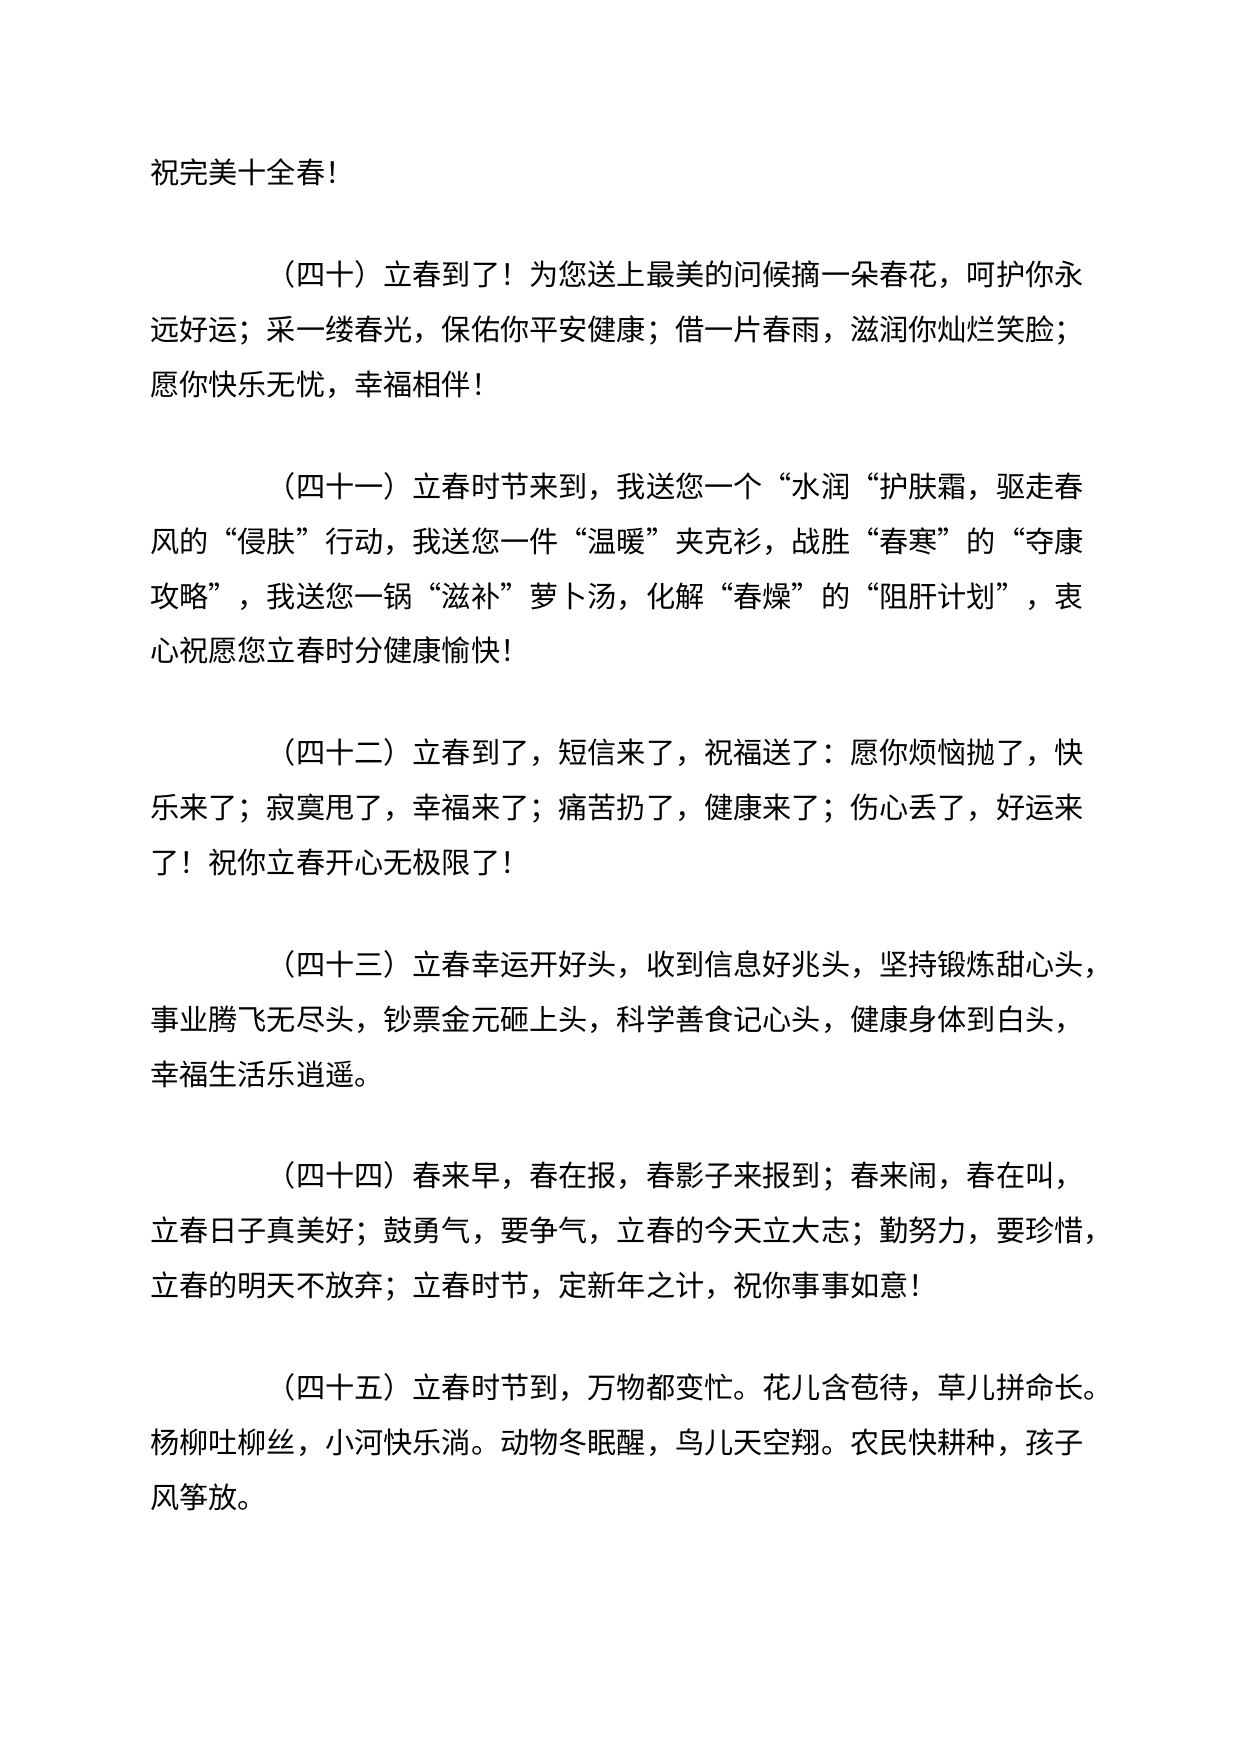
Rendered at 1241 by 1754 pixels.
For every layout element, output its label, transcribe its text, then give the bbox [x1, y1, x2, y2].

text （四十三）立春幸运开好头，收到信息好兆头，坚持锻炼甜心头，事业腾飞无尽头，钞票金元砸上头，科学善食记心头，健康身体到白头，幸福生活乐逍遥。 [150, 941, 1090, 1093]
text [150, 150, 1090, 192]
text （四十四）春来早，春在报，春影子来报到；春来闹，春在叫，立春日子真美好；鼓勇气，要争气，立春的今天立大志；勤努力，要珍惜，立春的明天不放弃；立春时节，定新年之计，祝你事事如意！ [150, 1153, 1090, 1305]
text （四十一）立春时节来到，我送您一个“水润“护肤霜，驱走春风的“侵肤”行动，我送您一件“温暖”夹克衫，战胜“春寒”的“夺康攻略”，我送您一锅“滋补”萝卜汤，化解“春燥”的“阻肝计划”，衷心祝愿您立春时分健康愉快！ [150, 463, 1090, 670]
text （四十）立春到了！为您送上最美的问候摘一朵春花，呵护你永远好运；采一缕春光，保佑你平安健康；借一片春雨，滋润你灿烂笑脸；愿你快乐无忧，幸福相伴！ [150, 252, 1090, 404]
text （四十五）立春时节到，万物都变忙。花儿含苞待，草儿拼命长。杨柳吐柳丝，小河快乐淌。动物冬眠醒，鸟儿天空翔。农民快耕种，孩子风筝放。 [150, 1364, 1090, 1517]
text （四十二）立春到了，短信来了，祝福送了：愿你烦恼抛了，快乐来了；寂寞甩了，幸福来了；痛苦扔了，健康来了；伤心丢了，好运来了！祝你立春开心无极限了！ [150, 730, 1090, 882]
